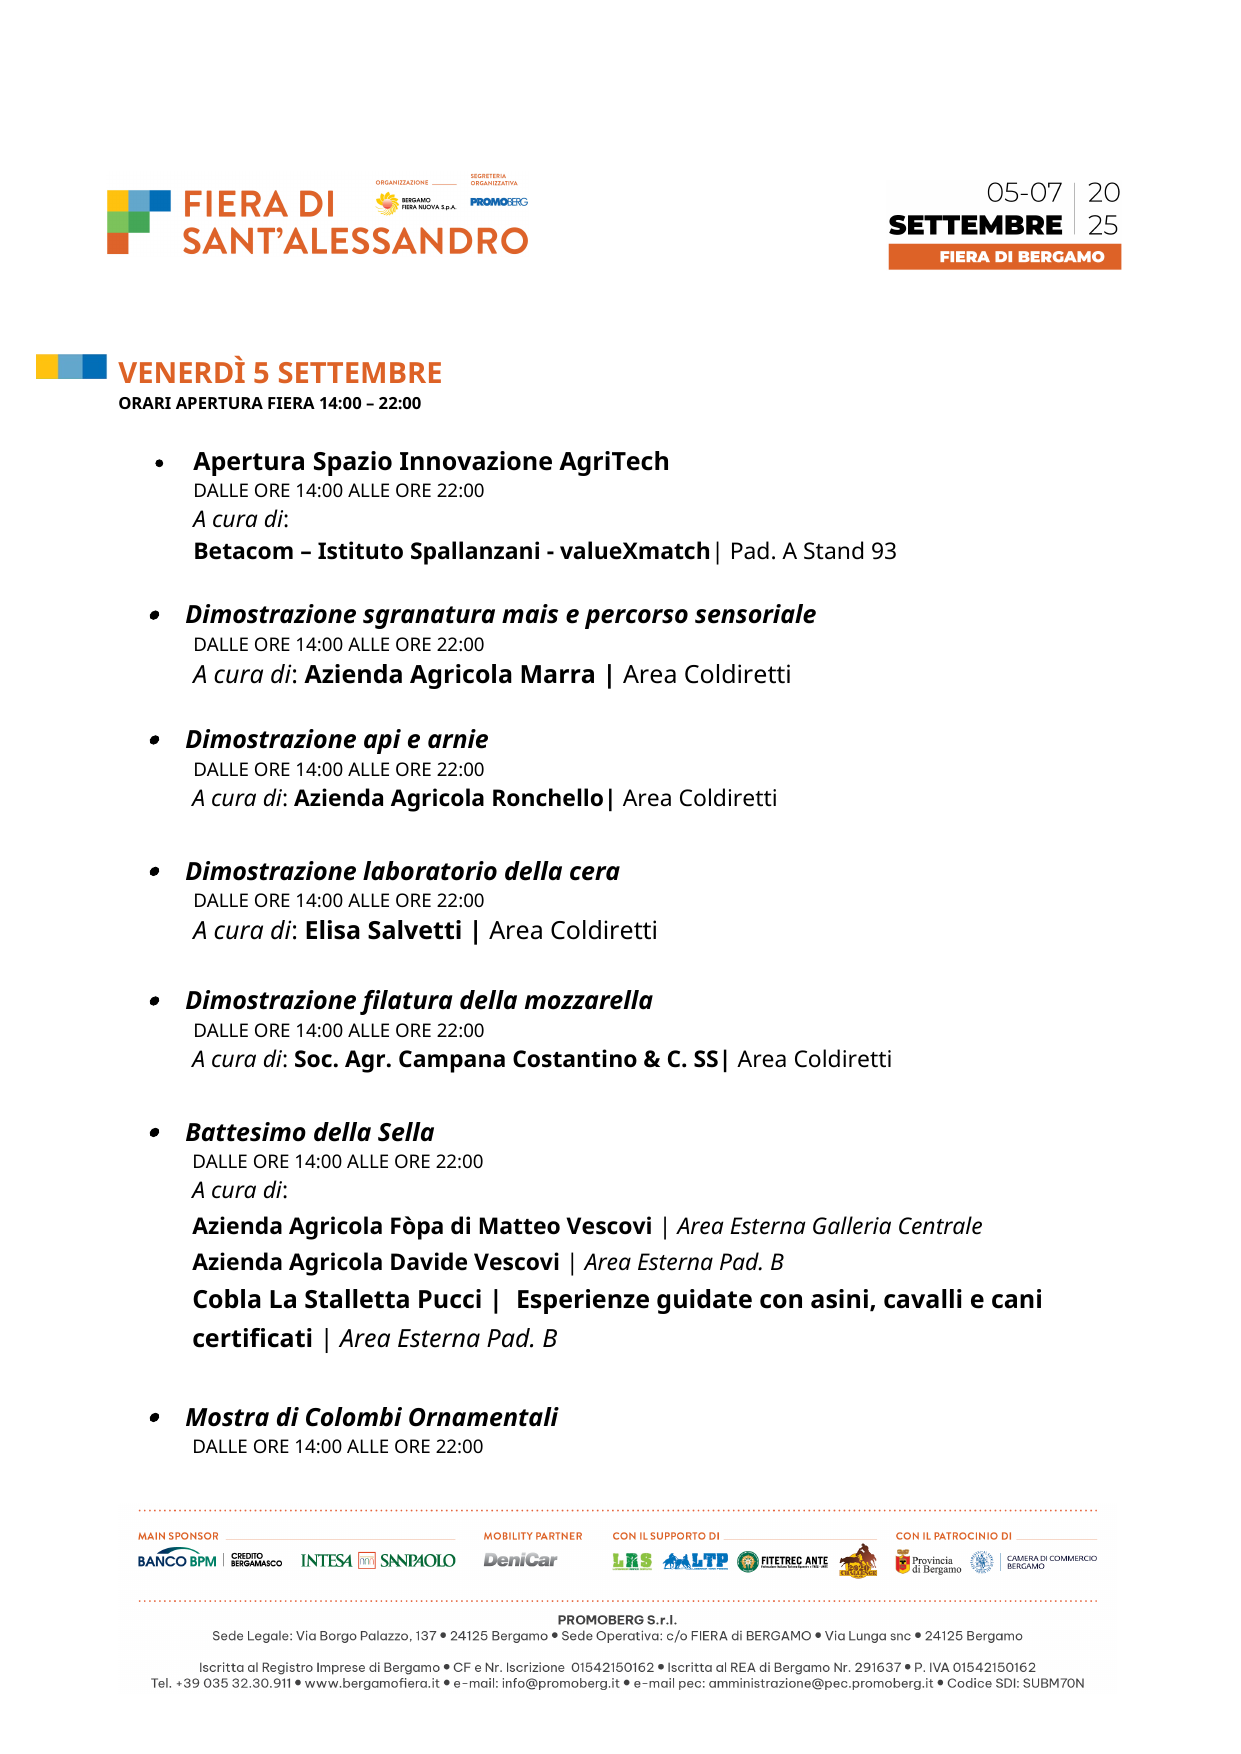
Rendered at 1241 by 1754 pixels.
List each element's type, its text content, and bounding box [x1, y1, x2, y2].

list Battesimo della Sella [148, 1114, 1122, 1148]
list DALLE ORE 14:00 ALLE ORE 22:00 [193, 478, 1122, 503]
list DALLE ORE 14:00 ALLE ORE 22:00 [193, 756, 1122, 782]
text Azienda Agricola Davide Vescovi | Area Esterna Pad. B [192, 1246, 1122, 1277]
text DALLE ORE 14:00 ALLE ORE 22:00 [192, 1148, 1122, 1174]
list Betacom – Istituto Spallanzani - valueXmatch| Pad. A Stand 93 [193, 534, 1122, 566]
text A cura di: Azienda Agricola Ronchello| Area Coldiretti [192, 782, 1122, 813]
text Azienda Agricola Fòpa di Matteo Vescovi | Area Esterna Galleria Centrale [192, 1210, 1122, 1241]
picture [36, 354, 108, 379]
list Dimostrazione filatura della mozzarella [148, 983, 1122, 1017]
text Cobla La Stalletta Pucci | Esperienze guidate con asini, cavalli e cani certificati | Area Esterna Pad. B [192, 1282, 1122, 1355]
picture [106, 171, 529, 257]
list DALLE ORE 14:00 ALLE ORE 22:00 [193, 1017, 1122, 1043]
list A cura di: [193, 503, 1122, 534]
picture [885, 180, 1123, 271]
list Mostra di Colombi Ornamentali [148, 1399, 1122, 1433]
list DALLE ORE 14:00 ALLE ORE 22:00 A cura di: Azienda Agricola Marra | Area Coldiretti [193, 631, 1122, 691]
text DALLE ORE 14:00 ALLE ORE 22:00 [192, 1433, 1122, 1459]
list Dimostrazione laboratorio della cera [148, 853, 1122, 887]
list DALLE ORE 14:00 ALLE ORE 22:00 A cura di: Elisa Salvetti | Area Coldiretti [193, 887, 1122, 947]
text A cura di: Soc. Agr. Campana Costantino & C. SS| Area Coldiretti [192, 1043, 1122, 1074]
text ORARI APERTURA FIERA 14:00 – 22:00 [118, 392, 1122, 414]
list Apertura Spazio Innovazione AgriTech [156, 444, 1122, 478]
text A cura di: [192, 1174, 1122, 1205]
picture [118, 1503, 1117, 1694]
list Dimostrazione api e arnie [148, 722, 1122, 756]
text VENERDÌ 5 SETTEMBRE [118, 352, 1122, 392]
list Dimostrazione sgranatura mais e percorso sensoriale [148, 597, 1122, 631]
